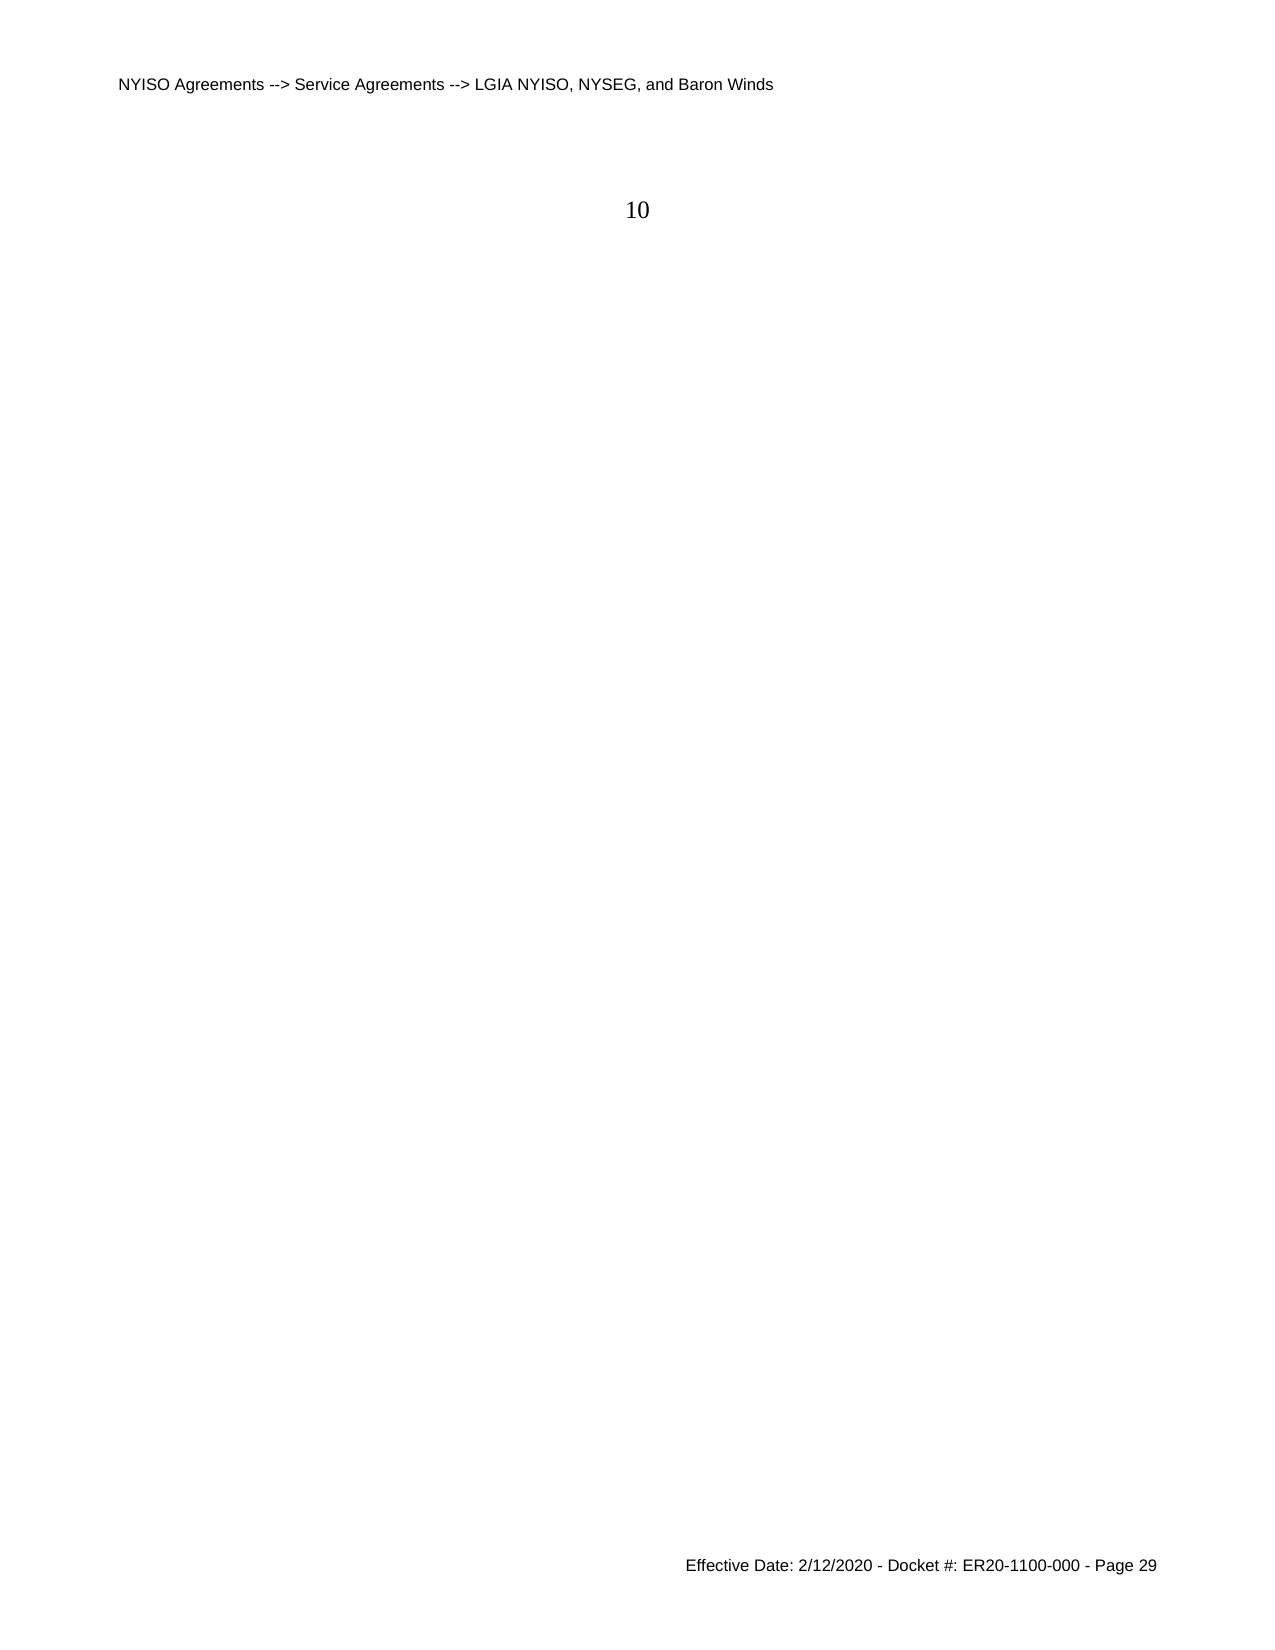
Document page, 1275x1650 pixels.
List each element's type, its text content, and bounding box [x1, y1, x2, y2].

text 10 [625, 196, 1275, 225]
